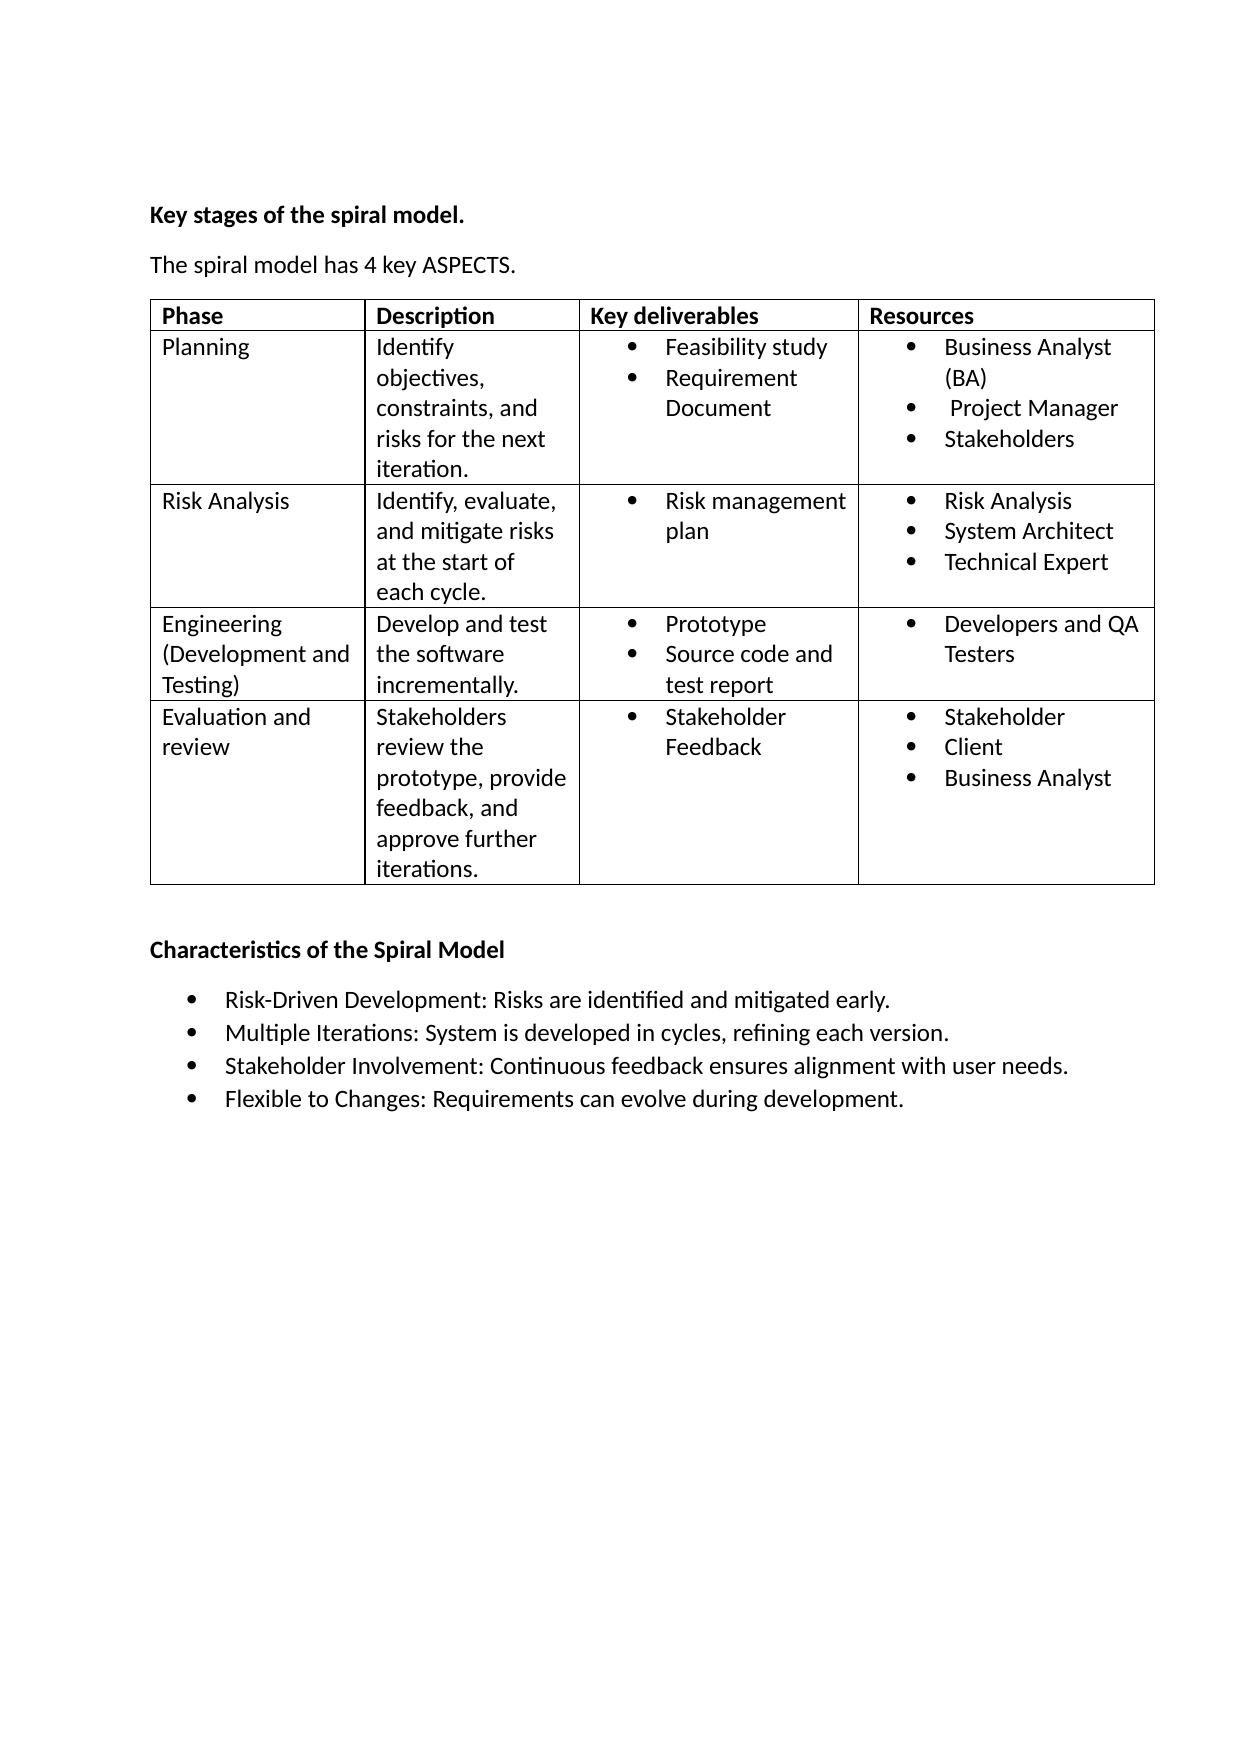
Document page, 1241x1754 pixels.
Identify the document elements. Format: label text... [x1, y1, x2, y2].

table_header Resources [859, 300, 1154, 330]
table_cell Feasibility study Requirement Document [580, 331, 858, 484]
table_cell Engineering (Development and Testing) [151, 608, 364, 700]
list Stakeholder Involvement: Continuous feedback ensures alignment with user needs. [187, 1050, 1090, 1080]
text Characteristics of the Spiral Model [150, 934, 1090, 965]
list Multiple Iterations: System is developed in cycles, refining each version. [187, 1017, 1090, 1047]
table_header Key deliverables [580, 300, 858, 330]
list Flexible to Changes: Requirements can evolve during development. [187, 1083, 1090, 1113]
table_cell Evaluation and review [151, 701, 364, 884]
table_cell Stakeholder Feedback [580, 701, 858, 884]
list Risk-Driven Development: Risks are identified and mitigated early. [187, 984, 1090, 1014]
table_cell Planning [151, 331, 364, 484]
table_header Phase [151, 300, 364, 330]
table_cell Business Analyst (BA) Project Manager Stakeholders [859, 331, 1154, 484]
table_cell Develop and test the software incrementally. [366, 608, 579, 700]
table_cell Developers and QA Testers [859, 608, 1154, 700]
table_cell Stakeholder Client Business Analyst [859, 701, 1154, 884]
table_cell Risk management plan [580, 485, 858, 607]
table_cell Risk Analysis [151, 485, 364, 607]
table_cell Prototype Source code and test report [580, 608, 858, 700]
table_cell Identify, evaluate, and mitigate risks at the start of each cycle. [366, 485, 579, 607]
table_cell Risk Analysis System Architect Technical Expert [859, 485, 1154, 607]
text Key stages of the spiral model. [150, 199, 1090, 230]
table_cell Identify objectives, constraints, and risks for the next iteration. [366, 331, 579, 484]
table_header Description [366, 300, 579, 330]
text The spiral model has 4 key ASPECTS. [150, 249, 1090, 280]
table_cell Stakeholders review the prototype, provide feedback, and approve further iterations. [366, 701, 579, 884]
